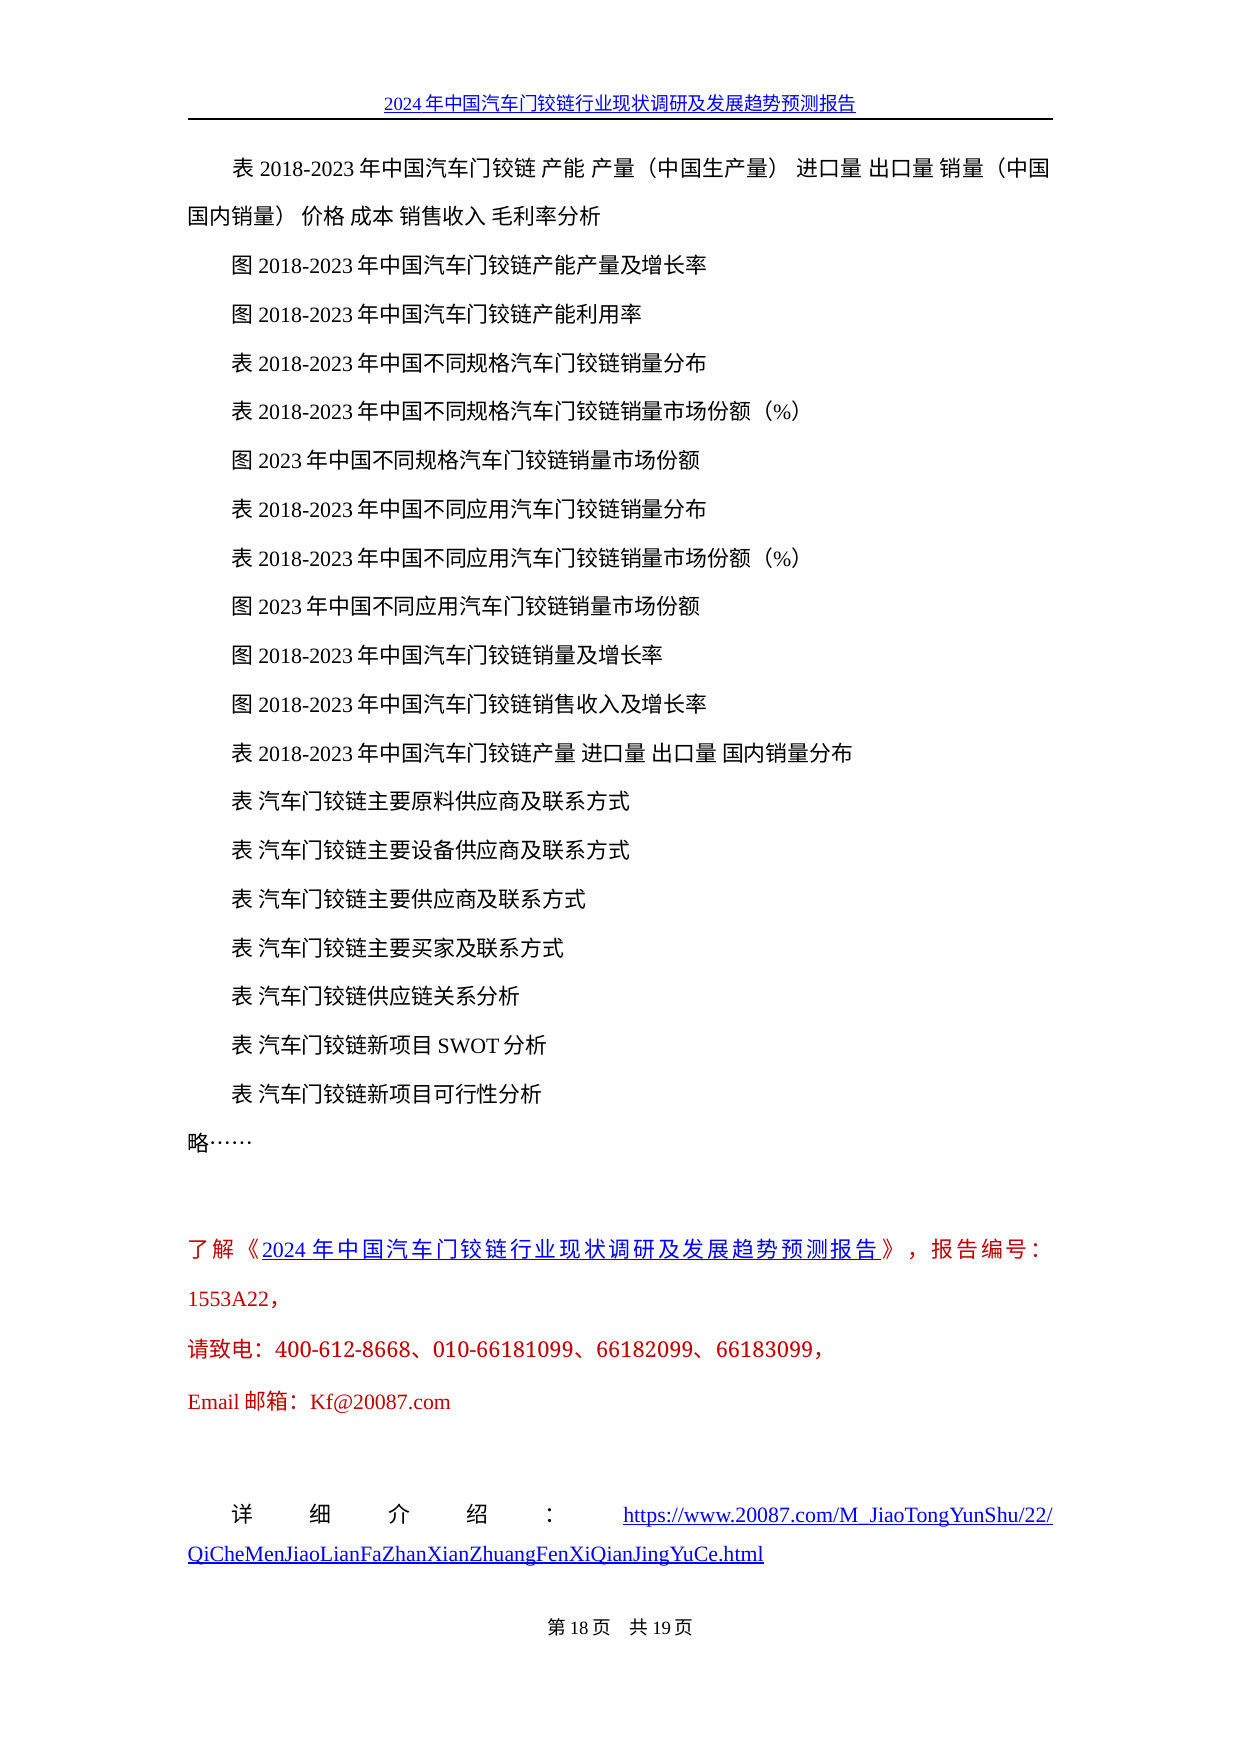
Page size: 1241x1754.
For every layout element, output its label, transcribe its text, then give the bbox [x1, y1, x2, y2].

text 了解《2024年中国汽车门铰链行业现状调研及发展趋势预测报告》，报告编号：1553A22， [187, 1232, 1053, 1313]
text Email邮箱：Kf@20087.com [187, 1383, 1053, 1416]
text 详细介绍：https://www.20087.com/M_JiaoTongYunShu/22/QiCheMenJiaoLianFaZhanXianZhuangFenXiQianJingYuCe.html [187, 1496, 1053, 1569]
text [187, 150, 1053, 1158]
text 请致电：400-612-8668、010-66181099、66182099、66183099， [187, 1332, 1053, 1364]
